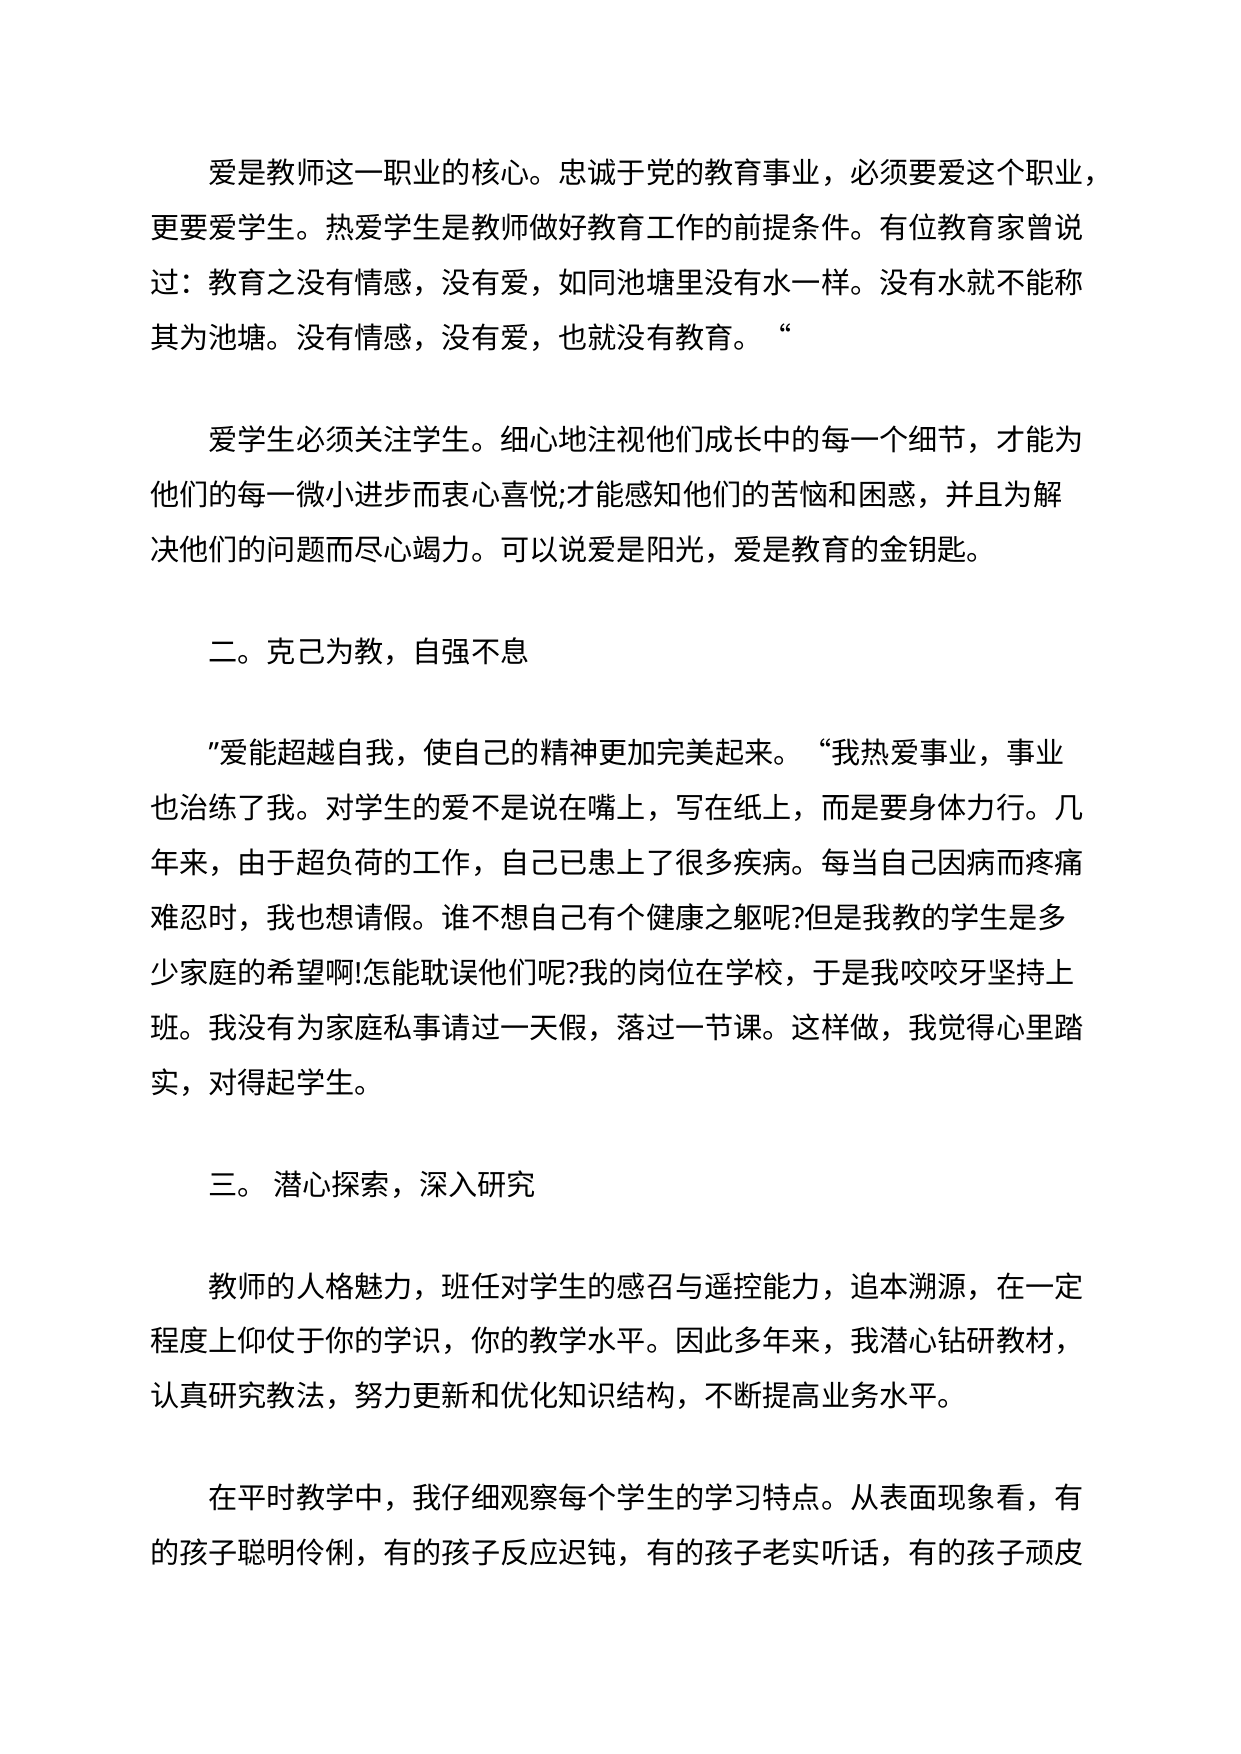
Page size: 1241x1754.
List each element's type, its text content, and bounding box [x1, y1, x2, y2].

text ”爱能超越自我，使自己的精神更加完美起来。“我热爱事业，事业也治练了我。对学生的爱不是说在嘴上，写在纸上，而是要身体力行。几年来，由于超负荷的工作，自己已患上了很多疾病。每当自己因病而疼痛难忍时，我也想请假。谁不想自己有个健康之躯呢?但是我教的学生是多少家庭的希望啊!怎能耽误他们呢?我的岗位在学校，于是我咬咬牙坚持上班。我没有为家庭私事请过一天假，落过一节课。这样做，我觉得心里踏实，对得起学生。 [150, 730, 1090, 1102]
text 二。克己为教，自强不息 [150, 628, 1090, 670]
text 三。 潜心探索，深入研究 [150, 1161, 1090, 1204]
text 爱是教师这一职业的核心。忠诚于党的教育事业，必须要爱这个职业，更要爱学生。热爱学生是教师做好教育工作的前提条件。有位教育家曾说过：教育之没有情感，没有爱，如同池塘里没有水一样。没有水就不能称其为池塘。没有情感，没有爱，也就没有教育。“ [150, 150, 1090, 357]
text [150, 1475, 1090, 1572]
text 爱学生必须关注学生。细心地注视他们成长中的每一个细节，才能为他们的每一微小进步而衷心喜悦;才能感知他们的苦恼和困惑，并且为解决他们的问题而尽心竭力。可以说爱是阳光，爱是教育的金钥匙。 [150, 416, 1090, 569]
text 教师的人格魅力，班任对学生的感召与遥控能力，追本溯源，在一定程度上仰仗于你的学识，你的教学水平。因此多年来，我潜心钻研教材，认真研究教法，努力更新和优化知识结构，不断提高业务水平。 [150, 1263, 1090, 1415]
